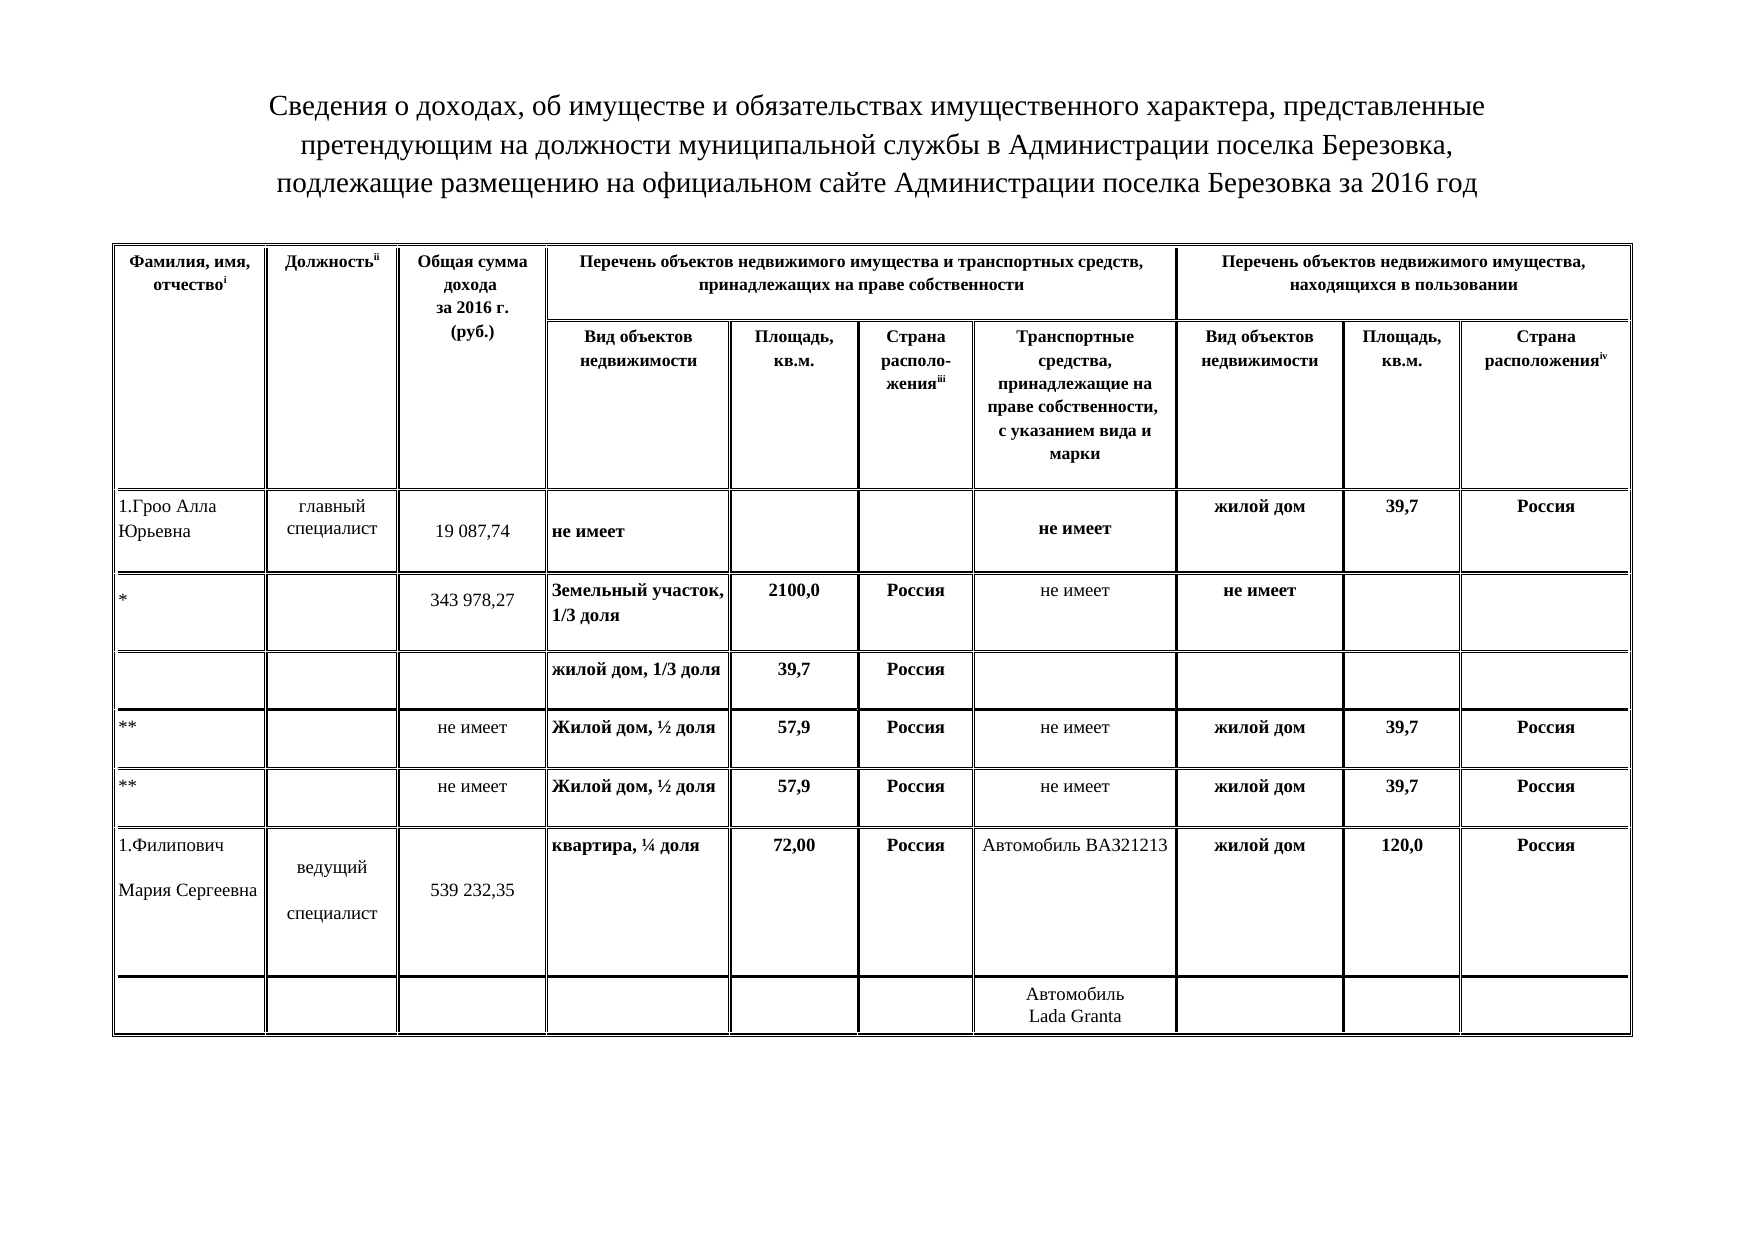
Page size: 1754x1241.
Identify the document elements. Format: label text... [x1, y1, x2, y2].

text Сведения о доходах, об имуществе и обязательствах имущественного характера, представленные [118, 88, 1636, 122]
table_cell Земельный участок, 1/3 доля [548, 575, 728, 649]
table_cell [860, 491, 972, 571]
table_cell не имеет [1178, 575, 1342, 649]
table_cell жилой дом [1178, 491, 1342, 571]
table_cell жилой дом [1178, 770, 1342, 826]
table_cell [732, 491, 857, 571]
table_cell главный специалист [268, 491, 396, 571]
text претендующим на должности муниципальной службы в Администрации поселка Березовка, [118, 127, 1636, 161]
table_cell жилой дом, 1/3 доля [548, 653, 728, 708]
table_cell [547, 975, 730, 1033]
table_cell [1462, 650, 1630, 708]
table_cell 72,00 [732, 829, 857, 975]
table_cell [1462, 571, 1630, 649]
table_cell 120,0 [1345, 829, 1459, 975]
table_cell [1178, 653, 1342, 708]
table_cell ведущий специалист [268, 829, 396, 975]
table_cell [115, 650, 264, 708]
table_cell 57,9 [732, 770, 857, 826]
table_cell [1176, 978, 1343, 1033]
table_cell 39,7 [1345, 711, 1459, 767]
table_cell [1345, 653, 1459, 708]
table_cell Россия [860, 829, 972, 975]
table_cell Россия [1461, 826, 1631, 975]
table_cell Россия [1462, 488, 1630, 571]
table_cell 343 978,27 [400, 575, 545, 649]
table_cell не имеет [548, 491, 728, 571]
table_cell Площадь, кв.м. [732, 322, 857, 487]
table_cell 539 232,35 [400, 829, 545, 975]
table_cell 1.Филипович Мария Сергеевна [114, 826, 266, 975]
table_cell [1345, 575, 1459, 649]
table_cell Площадь, кв.м. [1345, 322, 1459, 487]
table_cell Страна расположения [1462, 319, 1630, 487]
table_cell Транспортные средства, принадлежащие на праве собственности, с указанием вида и марки [975, 322, 1175, 487]
table_header Фамилия, имя, отчество [114, 244, 266, 487]
table_cell 39,7 [1345, 770, 1459, 826]
table_cell Вид объектов недвижимости [548, 322, 728, 487]
table_cell 2100,0 [732, 575, 857, 649]
table_cell [398, 978, 547, 1033]
table_cell не имеет [975, 575, 1175, 649]
table_cell * [115, 571, 264, 649]
table_cell Страна располо-жения [860, 322, 972, 487]
table_cell [268, 770, 396, 826]
table_header Перечень объектов недвижимого имущества, находящихся в пользовании [1176, 246, 1630, 318]
table_cell Вид объектов недвижимости [1178, 322, 1342, 487]
table_cell Автомобиль Lada Granta [974, 978, 1176, 1033]
table_cell [115, 975, 266, 1033]
table_cell не имеет [400, 770, 545, 826]
table_cell жилой дом [1178, 829, 1342, 975]
table_cell [268, 653, 396, 708]
table_cell Россия [860, 653, 972, 708]
table_cell [266, 975, 398, 1033]
table_cell 57,9 [732, 711, 857, 767]
table_cell Россия [1461, 767, 1631, 826]
table_cell 19 087,74 [400, 491, 545, 571]
table_header Общая сумма дохода за 2016 г. (руб.) [398, 246, 547, 487]
table_cell Жилой дом, ½ доля [548, 770, 728, 826]
table_cell [858, 978, 974, 1033]
table_cell не имеет [975, 491, 1175, 571]
table_cell не имеет [975, 770, 1175, 826]
table_cell [268, 711, 396, 767]
table_cell Автомобиль ВАЗ21213 [975, 829, 1175, 975]
table_cell 39,7 [732, 653, 857, 708]
table_cell 1.Гроо Алла Юрьевна [115, 488, 264, 571]
table_cell Россия [860, 575, 972, 649]
table_cell Жилой дом, ½ доля [548, 711, 728, 767]
table_cell ** [114, 767, 266, 826]
table_cell Россия [860, 711, 972, 767]
table_cell не имеет [400, 711, 545, 767]
table_header Должность [266, 244, 398, 487]
text подлежащие размещению на официальном сайте Администрации поселка Березовка за 2016 год [118, 166, 1636, 199]
table_cell Россия [1462, 708, 1631, 767]
table_cell [1343, 978, 1461, 1033]
table_cell [1461, 975, 1630, 1033]
table_cell [268, 575, 396, 649]
table_cell не имеет [975, 711, 1175, 767]
table_cell [975, 653, 1175, 708]
table_header Перечень объектов недвижимого имущества и транспортных средств, принадлежащих на праве собственности [547, 246, 1176, 318]
table_cell Россия [860, 770, 972, 826]
table_cell жилой дом [1178, 711, 1342, 767]
table_cell [400, 653, 545, 708]
table_cell 39,7 [1345, 491, 1459, 571]
table_cell ** [114, 708, 264, 767]
table_cell [730, 978, 858, 1033]
table_cell квартира, ¼ доля [548, 829, 728, 975]
